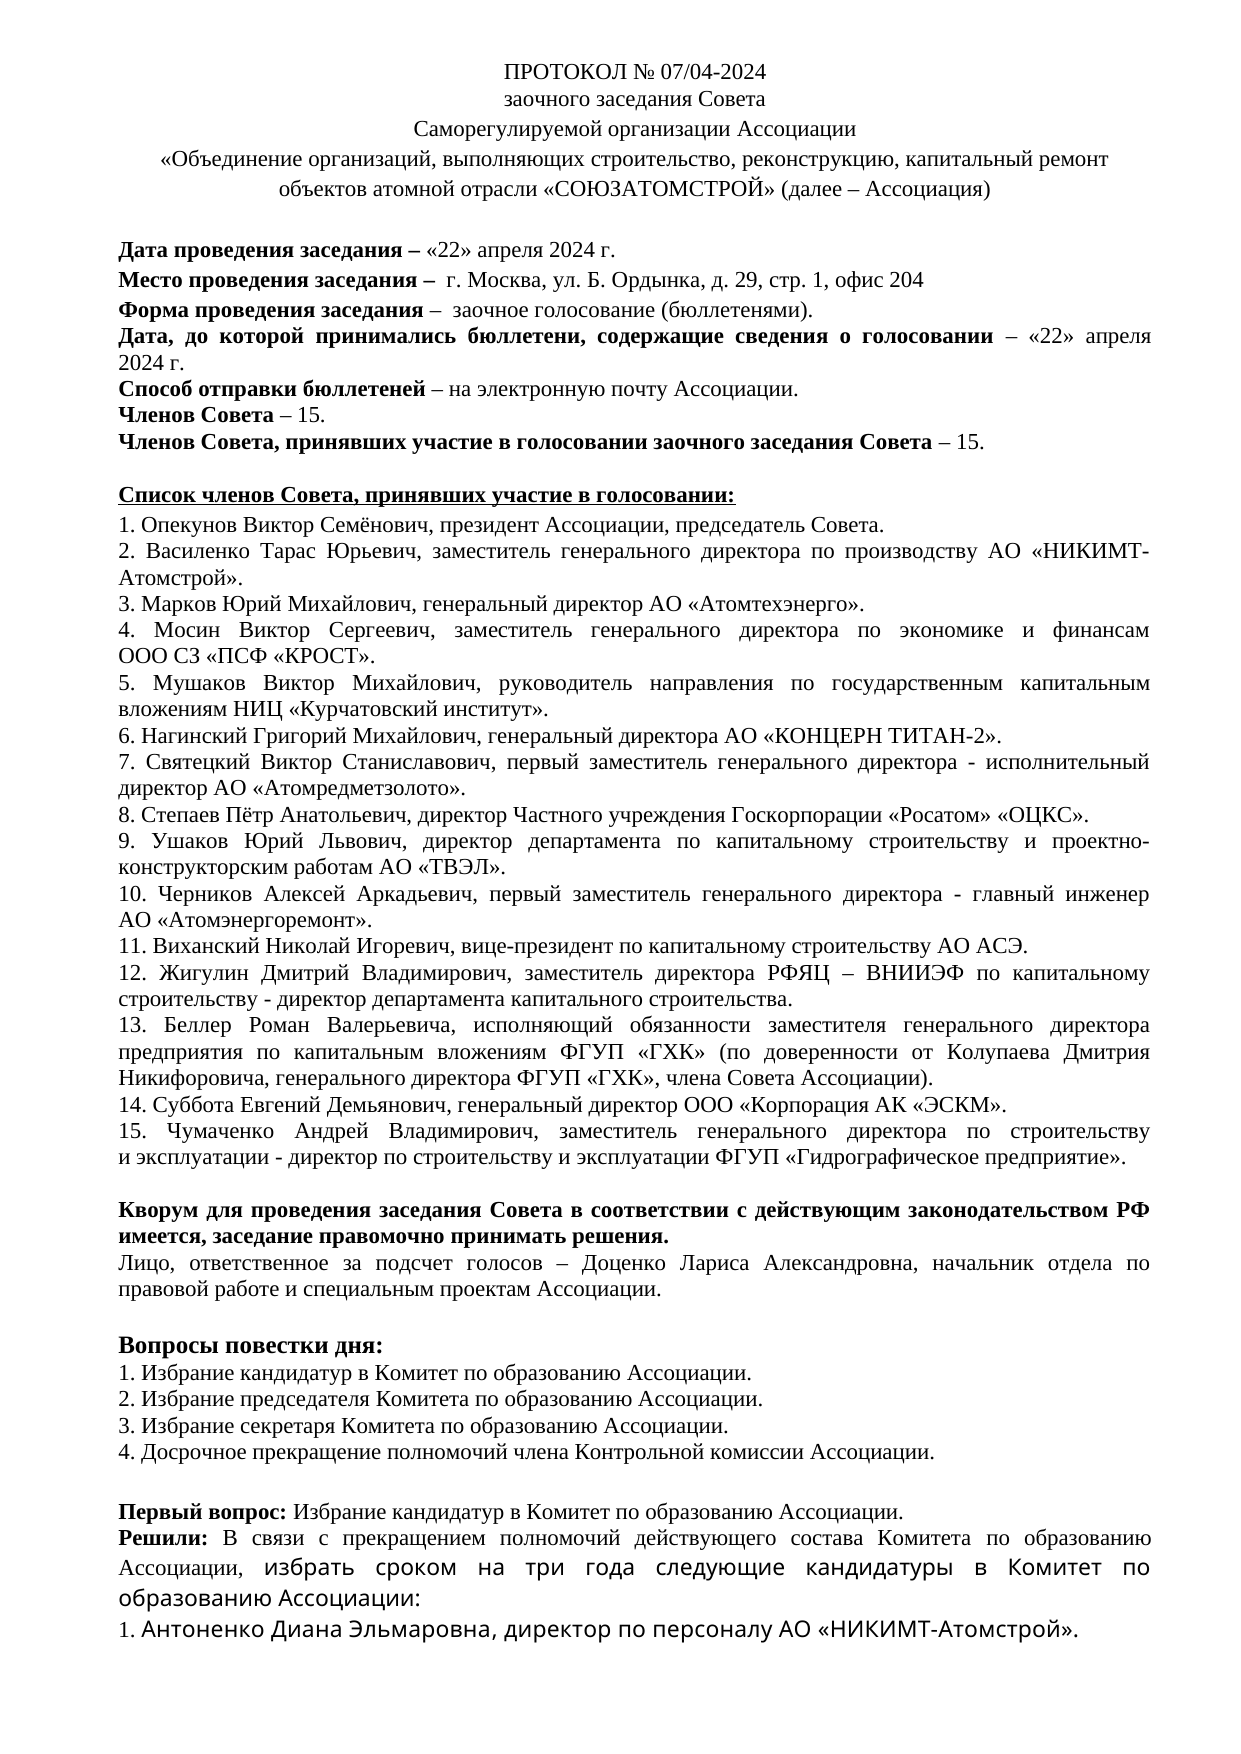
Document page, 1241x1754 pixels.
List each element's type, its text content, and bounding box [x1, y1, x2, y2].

text 5. Мушаков Виктор Михайлович, руководитель направления по государственным капитальным вложениям НИЦ «Курчатовский институт». [118, 669, 1152, 722]
text ПРОТОКОЛ № 07/04-2024 [118, 58, 1152, 85]
list Решили: В связи с прекращением полномочий действующего состава Комитета по образованию Ассоциации, избрать сроком на три года следующие кандидатуры в Комитет по образованию Ассоциации: [118, 1524, 1152, 1613]
text 8. Степаев Пётр Анатольевич, директор Частного учреждения Госкорпорации «Росатом» «ОЦКС». [118, 801, 1152, 827]
list 4. Досрочное прекращение полномочий члена Контрольной комиссии Ассоциации. [118, 1438, 1152, 1464]
text 1. Антоненко Диана Эльмаровна, директор по персоналу АО «НИКИМТ-Атомстрой». [118, 1613, 1152, 1644]
text Лицо, ответственное за подсчет голосов – Доценко Лариса Александровна, начальник отдела по правовой работе и специальным проектам Ассоциации. [118, 1249, 1152, 1301]
text 2. Василенко Тарас Юрьевич, заместитель генерального директора по производству АО «НИКИМТ-Атомстрой». [118, 537, 1152, 590]
text 7. Святецкий Виктор Станиславович, первый заместитель генерального директора - исполнительный директор АО «Атомредметзолото». [118, 748, 1152, 801]
text 10. Черников Алексей Аркадьевич, первый заместитель генерального директора - главный инженер АО «Атомэнергоремонт». [118, 880, 1152, 932]
list 2. Избрание председателя Комитета по образованию Ассоциации. [118, 1385, 1152, 1412]
text 4. Мосин Виктор Сергеевич, заместитель генерального директора по экономике и финансам ООО СЗ «ПСФ «КРОСТ». [118, 616, 1152, 669]
text 9. Ушаков Юрий Львович, директор департамента по капитальному строительству и проектно-конструкторским работам АО «ТВЭЛ». [118, 827, 1152, 880]
text Вопросы повестки дня: [118, 1330, 1152, 1359]
list 3. Избрание секретаря Комитета по образованию Ассоциации. [118, 1412, 1152, 1438]
text заочного заседания Совета [118, 85, 1152, 111]
list Первый вопрос: Избрание кандидатур в Комитет по образованию Ассоциации. [118, 1498, 1152, 1524]
text 6. Нагинский Григорий Михайлович, генеральный директора АО «КОНЦЕРН ТИТАН-2». [118, 722, 1152, 748]
text 3. Марков Юрий Михайлович, генеральный директор АО «Атомтехэнерго». [118, 590, 1152, 616]
text Способ отправки бюллетеней – на электронную почту Ассоциации. [118, 375, 1152, 402]
list 1. Избрание кандидатур в Комитет по образованию Ассоциации. [118, 1359, 1152, 1385]
text Список членов Совета, принявших участие в голосовании: [118, 481, 1152, 507]
text 13. Беллер Роман Валерьевича, исполняющий обязанности заместителя генерального директора предприятия по капитальным вложениям ФГУП «ГХК» (по доверенности от Колупаева Дмитрия Никифоровича, генерального директора ФГУП «ГХК», члена Совета Ассоциации). [118, 1012, 1152, 1091]
text Членов Совета – 15. [118, 402, 1152, 428]
text 12. Жигулин Дмитрий Владимирович, заместитель директора РФЯЦ – ВНИИЭФ по капитальному строительству - директор департамента капитального строительства. [118, 959, 1152, 1012]
text Саморегулируемой организации Ассоциации [118, 115, 1152, 141]
text Дата проведения заседания – «22» апреля 2024 г. [118, 236, 1152, 262]
text 11. Виханский Николай Игоревич, вице-президент по капитальному строительству АО АСЭ. [118, 932, 1152, 959]
text «Объединение организаций, выполняющих строительство, реконструкцию, капитальный ремонт объектов атомной отрасли «СОЮЗАТОМСТРОЙ» (далее – Ассоциация) [118, 145, 1152, 202]
text 1. Опекунов Виктор Семёнович, президент Ассоциации, председатель Совета. [118, 511, 1152, 537]
text 14. Суббота Евгений Демьянович, генеральный директор ООО «Корпорация АК «ЭСКМ». [118, 1091, 1152, 1117]
text 15. Чумаченко Андрей Владимирович, заместитель генерального директора по строительству и эксплуатации - директор по строительству и эксплуатации ФГУП «Гидрографическое предприятие». [118, 1117, 1152, 1170]
text Форма проведения заседания – заочное голосование (бюллетенями). [118, 296, 1152, 322]
text Место проведения заседания – г. Москва, ул. Б. Ордынка, д. 29, стр. 1, офис 204 [118, 266, 1152, 292]
text Членов Совета, принявших участие в голосовании заочного заседания Совета – 15. [118, 428, 1152, 454]
text Кворум для проведения заседания Совета в соответствии с действующим законодательством РФ имеется, заседание правомочно принимать решения. [118, 1196, 1152, 1249]
text Дата, до которой принимались бюллетени, содержащие сведения о голосовании – «22» апреля 2024 г. [118, 322, 1152, 375]
